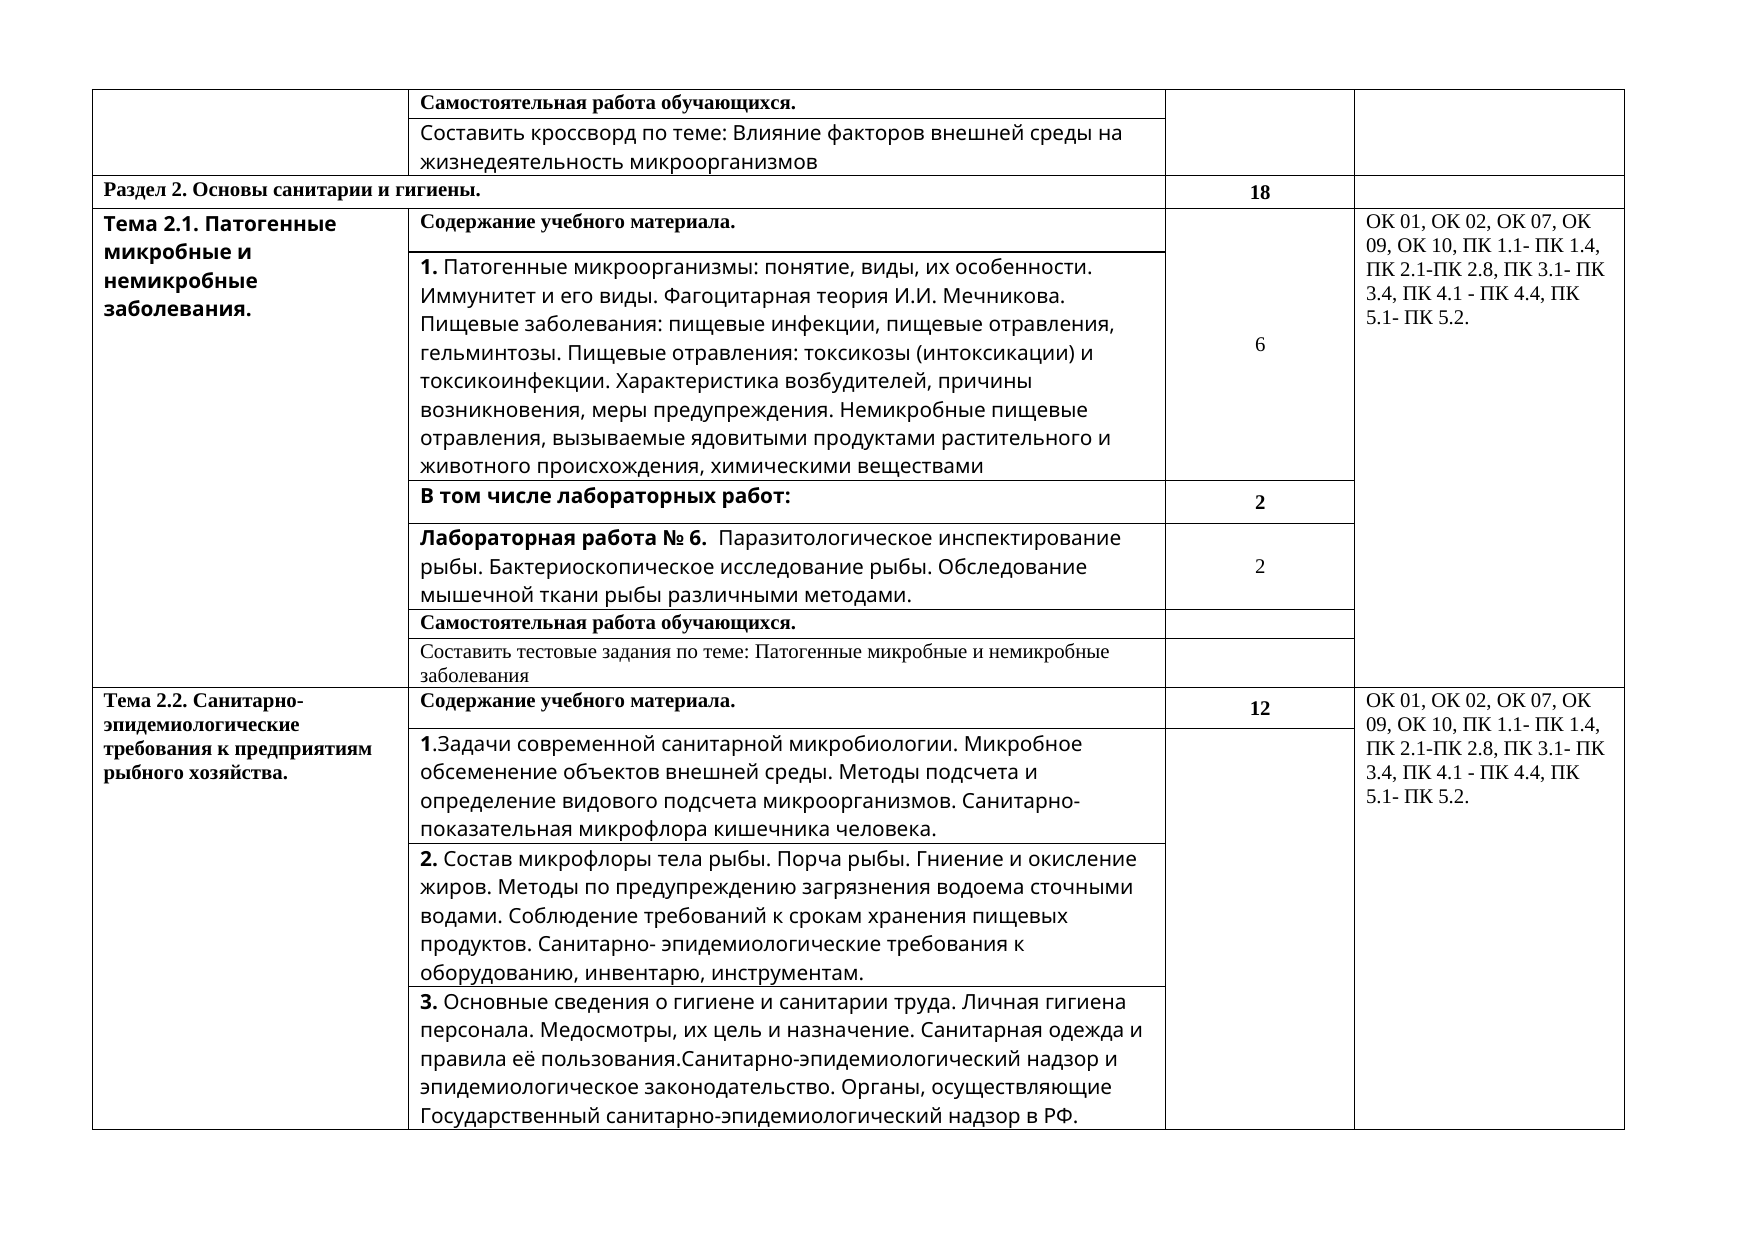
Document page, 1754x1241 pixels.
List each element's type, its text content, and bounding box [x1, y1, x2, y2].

table_cell Тема 2.2. Санитарно-эпидемиологические требования к предприятиям рыбного хозяйства. [93, 688, 408, 1129]
table_cell Содержание учебного материала. [409, 688, 1165, 728]
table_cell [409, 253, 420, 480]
table_cell 2 [1166, 524, 1354, 609]
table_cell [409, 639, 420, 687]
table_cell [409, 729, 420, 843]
table_cell Раздел 2. Основы санитарии и гигиены. [93, 176, 1165, 208]
table_cell [1166, 639, 1354, 687]
table_cell [1166, 610, 1354, 638]
table_cell [1355, 176, 1624, 208]
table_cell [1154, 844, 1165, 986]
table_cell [1355, 209, 1624, 687]
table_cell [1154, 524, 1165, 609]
table_cell Содержание учебного материала. [409, 209, 1165, 251]
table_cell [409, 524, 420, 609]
table_cell 6 [1166, 209, 1354, 480]
table_cell 2 [1166, 481, 1354, 522]
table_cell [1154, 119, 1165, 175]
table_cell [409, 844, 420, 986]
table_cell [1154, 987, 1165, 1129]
table_cell Самостоятельная работа обучающихся. [409, 90, 1165, 117]
table_cell ОК 01, ОК 02, ОК 07, ОК 09, ОК 10, ПК 1.1- ПК 1.4, ПК 2.1-ПК 2.8, ПК 3.1- ПК 3.4, ПК 4.1 - ПК 4.4, ПК 5.1- ПК 5.2. [1355, 688, 1624, 1129]
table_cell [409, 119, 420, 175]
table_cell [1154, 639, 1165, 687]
table_cell Тема 2.1. Патогенные микробные и немикробные заболевания. [93, 209, 408, 687]
table_cell [1166, 729, 1354, 1129]
table_cell [1166, 90, 1354, 175]
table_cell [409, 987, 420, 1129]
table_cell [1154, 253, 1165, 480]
table_cell 18 [1166, 176, 1354, 208]
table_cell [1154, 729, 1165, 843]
table_cell Самостоятельная работа обучающихся. [409, 610, 1165, 638]
table_cell В том числе лабораторных работ: [409, 481, 1165, 522]
table_cell 12 [1166, 688, 1354, 728]
